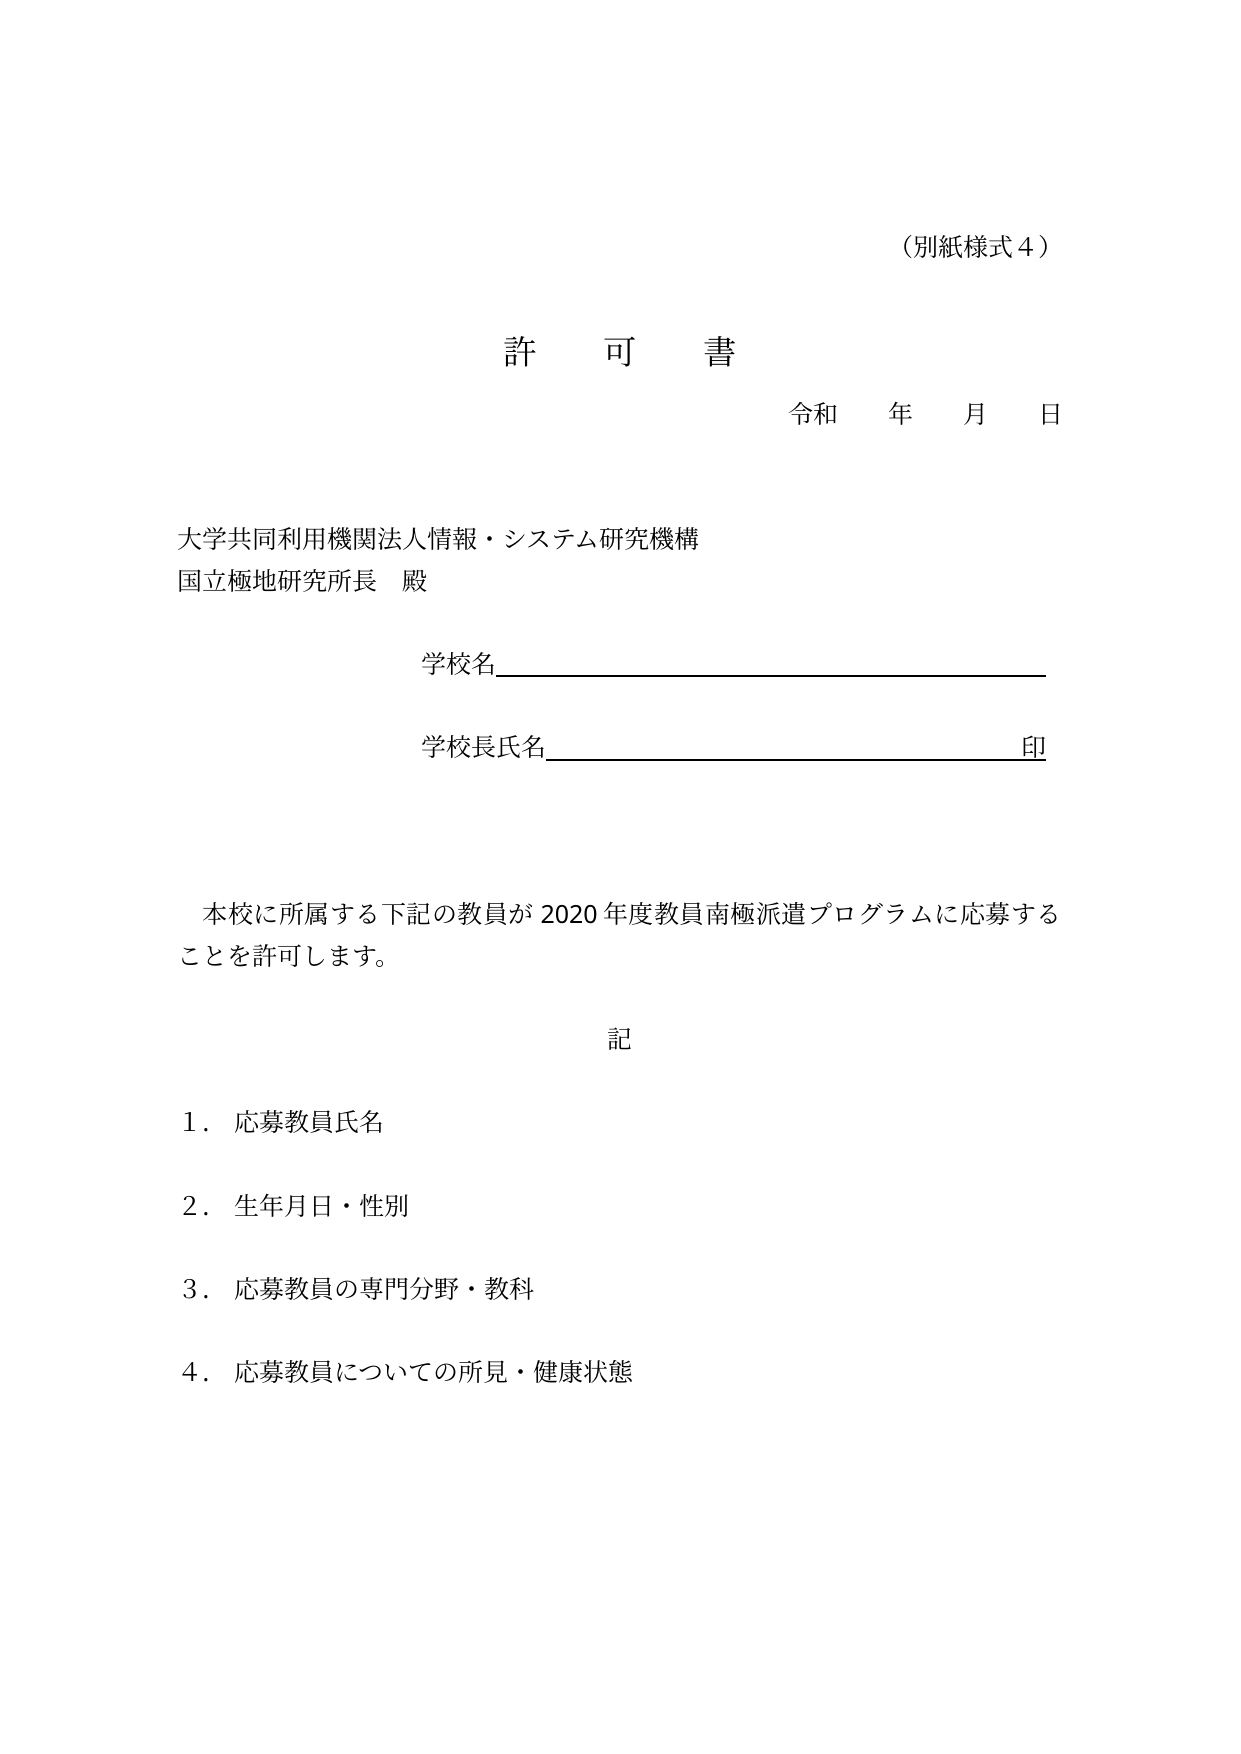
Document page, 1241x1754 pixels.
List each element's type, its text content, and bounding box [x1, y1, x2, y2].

text ３. 応募教員の専門分野・教科 [177, 1267, 1063, 1308]
text （別紙様式４） [177, 225, 1063, 267]
text 許 可 書 [177, 308, 1063, 392]
text 本校に所属する下記の教員が2020年度教員南極派遣プログラムに応募することを許可します。 [177, 892, 1063, 975]
text 学校名 [421, 642, 1063, 683]
text 国立極地研究所長 殿 [177, 558, 1063, 600]
text １. 応募教員氏名 [177, 1100, 1063, 1142]
text 学校長氏名 印 [421, 725, 1063, 767]
text ４. 応募教員についての所見・健康状態 [177, 1350, 1063, 1392]
text 大学共同利用機関法人情報・システム研究機構 [177, 517, 1063, 558]
text ２. 生年月日・性別 [177, 1183, 1063, 1225]
text 令和 年 月 日 [177, 392, 1063, 433]
subtitle 記 [177, 1017, 1063, 1058]
